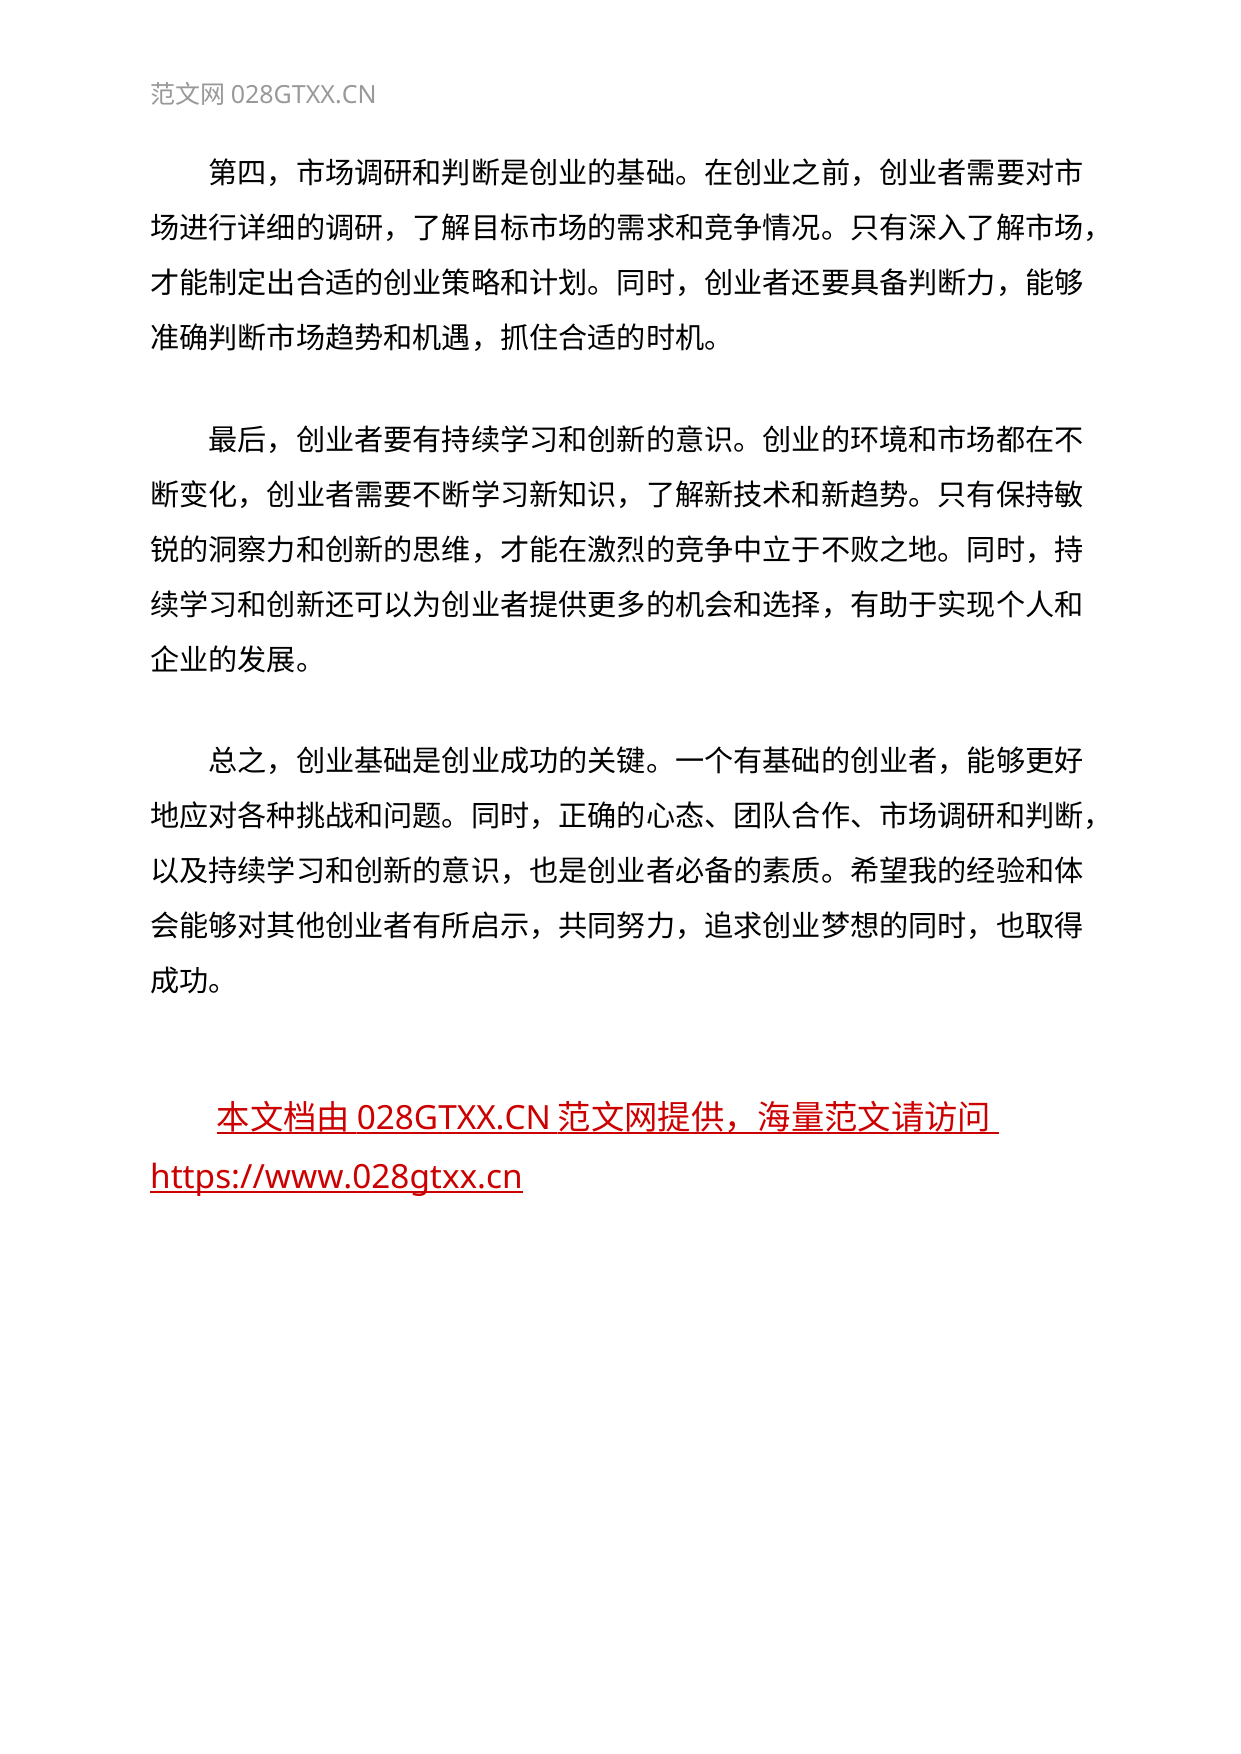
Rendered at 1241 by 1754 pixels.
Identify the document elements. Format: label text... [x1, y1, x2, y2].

text 本文档由028GTXX.CN范文网提供，海量范文请访问 https://www.028gtxx.cn [150, 1090, 1090, 1198]
text 最后，创业者要有持续学习和创新的意识。创业的环境和市场都在不断变化，创业者需要不断学习新知识，了解新技术和新趋势。只有保持敏锐的洞察力和创新的思维，才能在激烈的竞争中立于不败之地。同时，持续学习和创新还可以为创业者提供更多的机会和选择，有助于实现个人和企业的发展。 [150, 416, 1090, 678]
text 第四，市场调研和判断是创业的基础。在创业之前，创业者需要对市场进行详细的调研，了解目标市场的需求和竞争情况。只有深入了解市场，才能制定出合适的创业策略和计划。同时，创业者还要具备判断力，能够准确判断市场趋势和机遇，抓住合适的时机。 [150, 150, 1090, 357]
text 总之，创业基础是创业成功的关键。一个有基础的创业者，能够更好地应对各种挑战和问题。同时，正确的心态、团队合作、市场调研和判断，以及持续学习和创新的意识，也是创业者必备的素质。希望我的经验和体会能够对其他创业者有所启示，共同努力，追求创业梦想的同时，也取得成功。 [150, 738, 1090, 1000]
